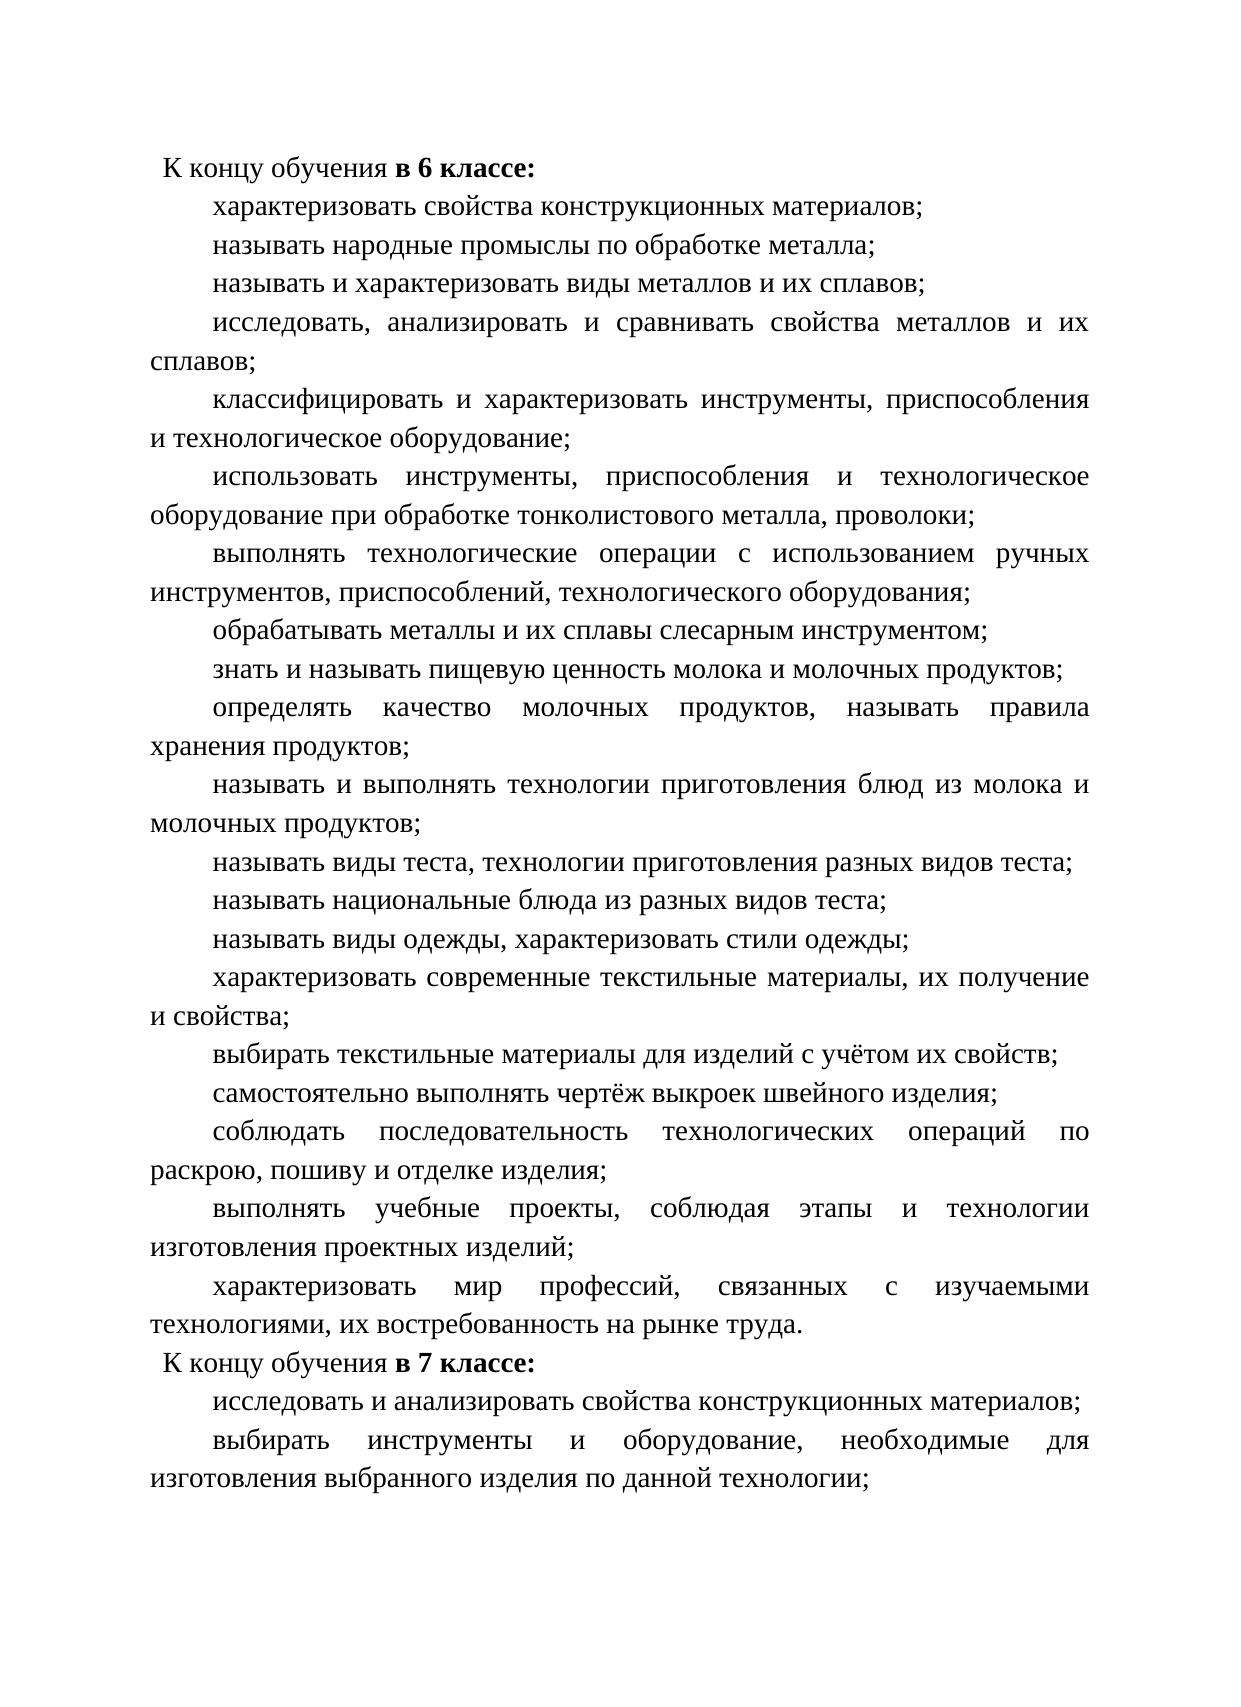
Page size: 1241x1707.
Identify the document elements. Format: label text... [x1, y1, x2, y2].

text определять качество молочных продуктов, называть правила хранения продуктов; [150, 689, 1090, 762]
text выбирать текстильные материалы для изделий с учётом их свойств; [150, 1036, 1090, 1070]
text К концу обучения в 7 классе: [162, 1345, 1090, 1378]
text соблюдать последовательность технологических операций по раскрою, пошиву и отделке изделия; [150, 1113, 1090, 1186]
text выбирать инструменты и оборудование, необходимые для изготовления выбранного изделия по данной технологии; [150, 1422, 1090, 1494]
text исследовать, анализировать и сравнивать свойства металлов и их сплавов; [150, 304, 1090, 376]
text характеризовать свойства конструкционных материалов; [150, 188, 1090, 222]
text характеризовать мир профессий, связанных с изучаемыми технологиями, их востребованность на рынке труда. [150, 1268, 1090, 1340]
text использовать инструменты, приспособления и технологическое оборудование при обработке тонколистового металла, проволоки; [150, 458, 1090, 530]
text знать и называть пищевую ценность молока и молочных продуктов; [150, 651, 1090, 684]
text называть и характеризовать виды металлов и их сплавов; [150, 266, 1090, 299]
text характеризовать современные текстильные материалы, их получение и свойства; [150, 959, 1090, 1031]
text исследовать и анализировать свойства конструкционных материалов; [150, 1383, 1090, 1417]
text называть и выполнять технологии приготовления блюд из молока и молочных продуктов; [150, 767, 1090, 839]
text самостоятельно выполнять чертёж выкроек швейного изделия; [150, 1075, 1090, 1108]
text обрабатывать металлы и их сплавы слесарным инструментом; [150, 612, 1090, 646]
text выполнять учебные проекты, соблюдая этапы и технологии изготовления проектных изделий; [150, 1191, 1090, 1263]
text называть виды теста, технологии приготовления разных видов теста; [150, 844, 1090, 877]
text выполнять технологические операции с использованием ручных инструментов, приспособлений, технологического оборудования; [150, 535, 1090, 607]
text классифицировать и характеризовать инструменты, приспособления и технологическое оборудование; [150, 381, 1090, 453]
text называть народные промыслы по обработке металла; [150, 227, 1090, 261]
text К концу обучения в 6 классе: [162, 150, 1090, 183]
text называть национальные блюда из разных видов теста; [150, 882, 1090, 916]
text называть виды одежды, характеризовать стили одежды; [150, 921, 1090, 954]
